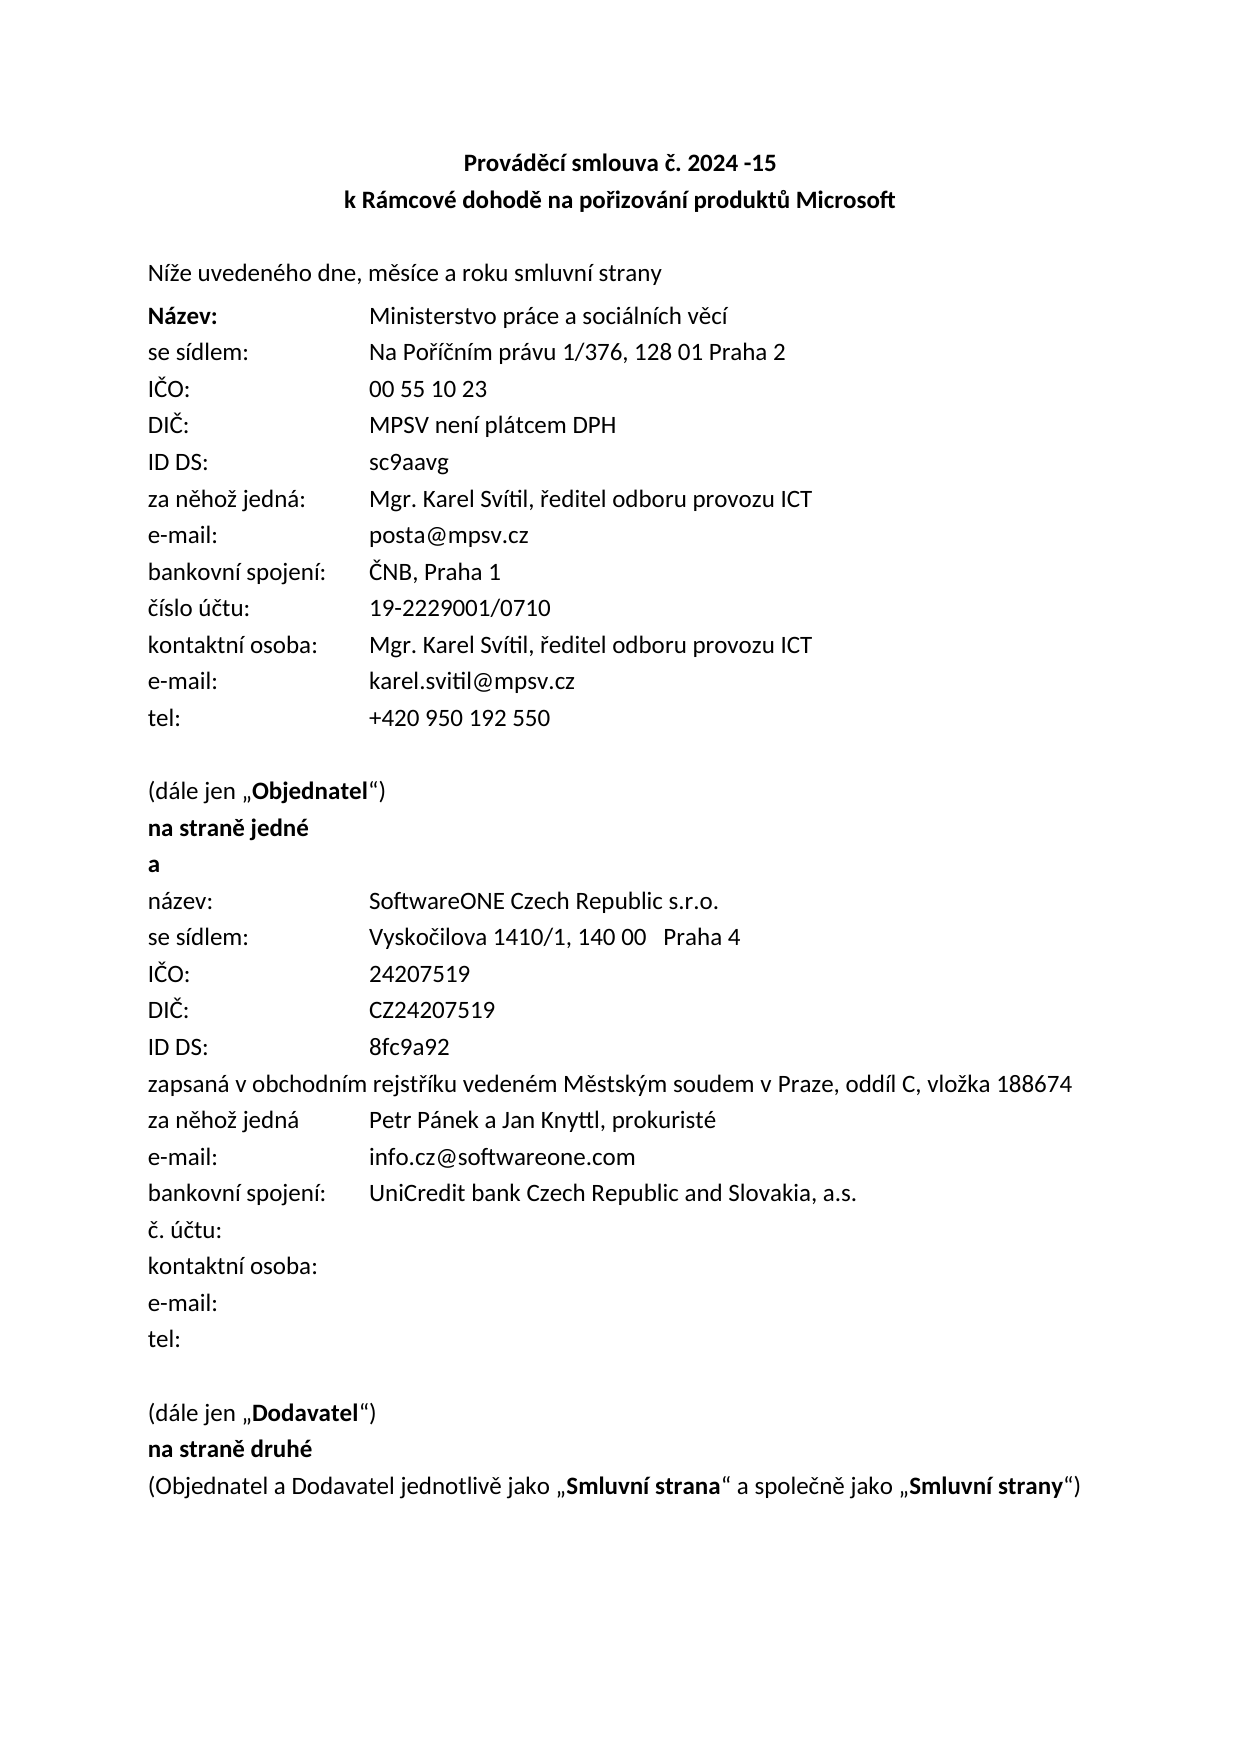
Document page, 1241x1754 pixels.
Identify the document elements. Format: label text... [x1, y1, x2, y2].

text ID DS: sc9aavg [148, 446, 1093, 477]
text (dále jen „Objednatel“) [148, 775, 1093, 806]
text zapsaná v obchodním rejstříku vedeném Městským soudem v Praze, oddíl C, vložka 188674 [148, 1068, 1093, 1098]
text e-mail: karel.svitil@mpsv.cz [148, 666, 1093, 696]
text Níže uvedeného dne, měsíce a roku smluvní strany [148, 257, 1093, 288]
text (dále jen „Dodavatel“) [148, 1397, 1093, 1427]
text e-mail: info.cz@softwareone.com [148, 1141, 1093, 1171]
text číslo účtu: 19-2229001/0710 [148, 592, 1093, 623]
text Název: Ministerstvo práce a sociálních věcí [148, 300, 1093, 330]
text tel: [148, 1324, 1093, 1354]
text a [148, 848, 1093, 879]
text ID DS: 8fc9a92 [148, 1031, 1093, 1062]
text kontaktní osoba: [148, 1251, 1093, 1281]
text DIČ: MPSV není plátcem DPH [148, 409, 1093, 440]
text Prováděcí smlouva č. 2024 -15 [148, 148, 1093, 178]
text k Rámcové dohodě na pořizování produktů Microsoft [148, 184, 1093, 215]
text IČO: 00 55 10 23 [148, 373, 1093, 403]
text e-mail: posta@mpsv.cz [148, 519, 1093, 550]
text bankovní spojení: ČNB, Praha 1 [148, 556, 1093, 586]
text za něhož jedná: Mgr. Karel Svítil, ředitel odboru provozu ICT [148, 483, 1093, 513]
text název: SoftwareONE Czech Republic s.r.o. [148, 885, 1093, 915]
text DIČ: CZ24207519 [148, 994, 1093, 1025]
text bankovní spojení: UniCredit bank Czech Republic and Slovakia, a.s. [148, 1177, 1093, 1208]
text (Objednatel a Dodavatel jednotlivě jako „Smluvní strana“ a společně jako „Smluvní strany“) [148, 1470, 1093, 1500]
text tel: +420 950 192 550 [148, 702, 1093, 733]
text na straně jedné [148, 812, 1093, 842]
text e-mail: [148, 1287, 1093, 1318]
text č. účtu: [148, 1214, 1093, 1244]
text se sídlem: Na Poříčním právu 1/376, 128 01 Praha 2 [148, 336, 1093, 367]
text IČO: 24207519 [148, 958, 1093, 988]
text kontaktní osoba: Mgr. Karel Svítil, ředitel odboru provozu ICT [148, 629, 1093, 659]
text se sídlem: Vyskočilova 1410/1, 140 00 Praha 4 [148, 921, 1093, 952]
text za něhož jedná Petr Pánek a Jan Knyttl, prokuristé [148, 1104, 1093, 1135]
text na straně druhé [148, 1433, 1093, 1464]
